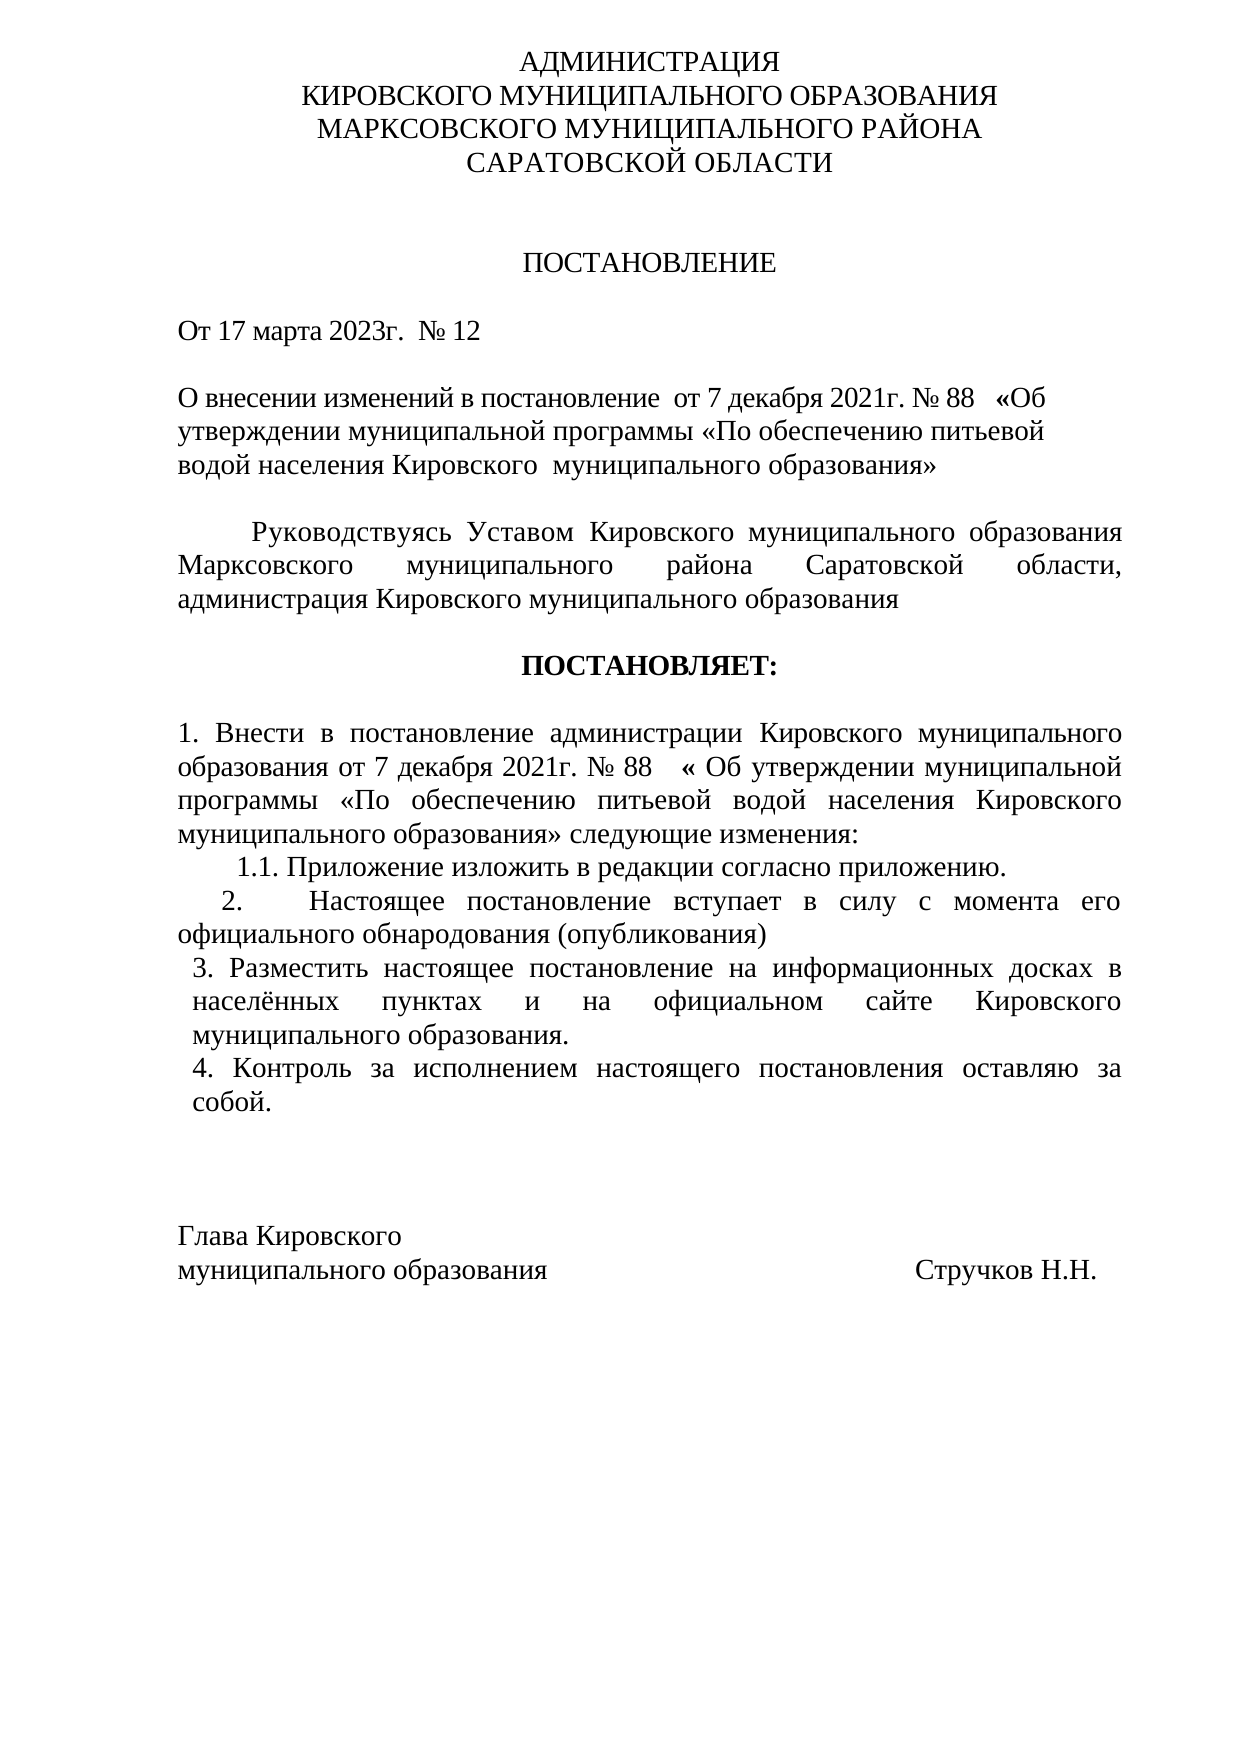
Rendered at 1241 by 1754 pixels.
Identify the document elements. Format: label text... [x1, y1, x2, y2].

text О внесении изменений в постановление от 7 декабря 2021г. № 88 «Об утверждении муниципальной программы «По обеспечению питьевой водой населения Кировского муниципального образования» [177, 380, 1122, 480]
text САРАТОВСКОЙ ОБЛАСТИ [177, 145, 1122, 178]
text 1. Внести в постановление администрации Кировского муниципального образования от 7 декабря 2021г. № 88 « Об утверждении муниципальной программы «По обеспечению питьевой водой населения Кировского муниципального образования» следующие изменения: [177, 715, 1122, 849]
text 2. Настоящее постановление вступает в силу с момента его официального обнародования (опубликования) [177, 883, 1122, 950]
text муниципального образования Стручков Н.Н. [177, 1252, 1122, 1285]
text Глава Кировского [177, 1218, 1122, 1252]
text 3. Разместить настоящее постановление на информационных досках в населённых пунктах и на официальном сайте Кировского муниципального образования. [192, 950, 1122, 1051]
text КИРОВСКОГО МУНИЦИПАЛЬНОГО ОБРАЗОВАНИЯ [177, 78, 1122, 111]
text 1.1. Приложение изложить в редакции согласно приложению. [177, 849, 1122, 883]
text МАРКСОВСКОГО МУНИЦИПАЛЬНОГО РАЙОНА [177, 111, 1122, 145]
text Руководствуясь Уставом Кировского муниципального образования Марксовского муниципального района Саратовской области, администрация Кировского муниципального образования [177, 514, 1122, 614]
text 4. Контроль за исполнением настоящего постановления оставляю за собой. [192, 1051, 1122, 1118]
text ПОСТАНОВЛЕНИЕ [177, 246, 1122, 279]
text АДМИНИСТРАЦИЯ [177, 44, 1122, 78]
text От 17 марта 2023г. № 12 [177, 313, 1122, 346]
text ПОСТАНОВЛЯЕТ: [177, 648, 1122, 682]
